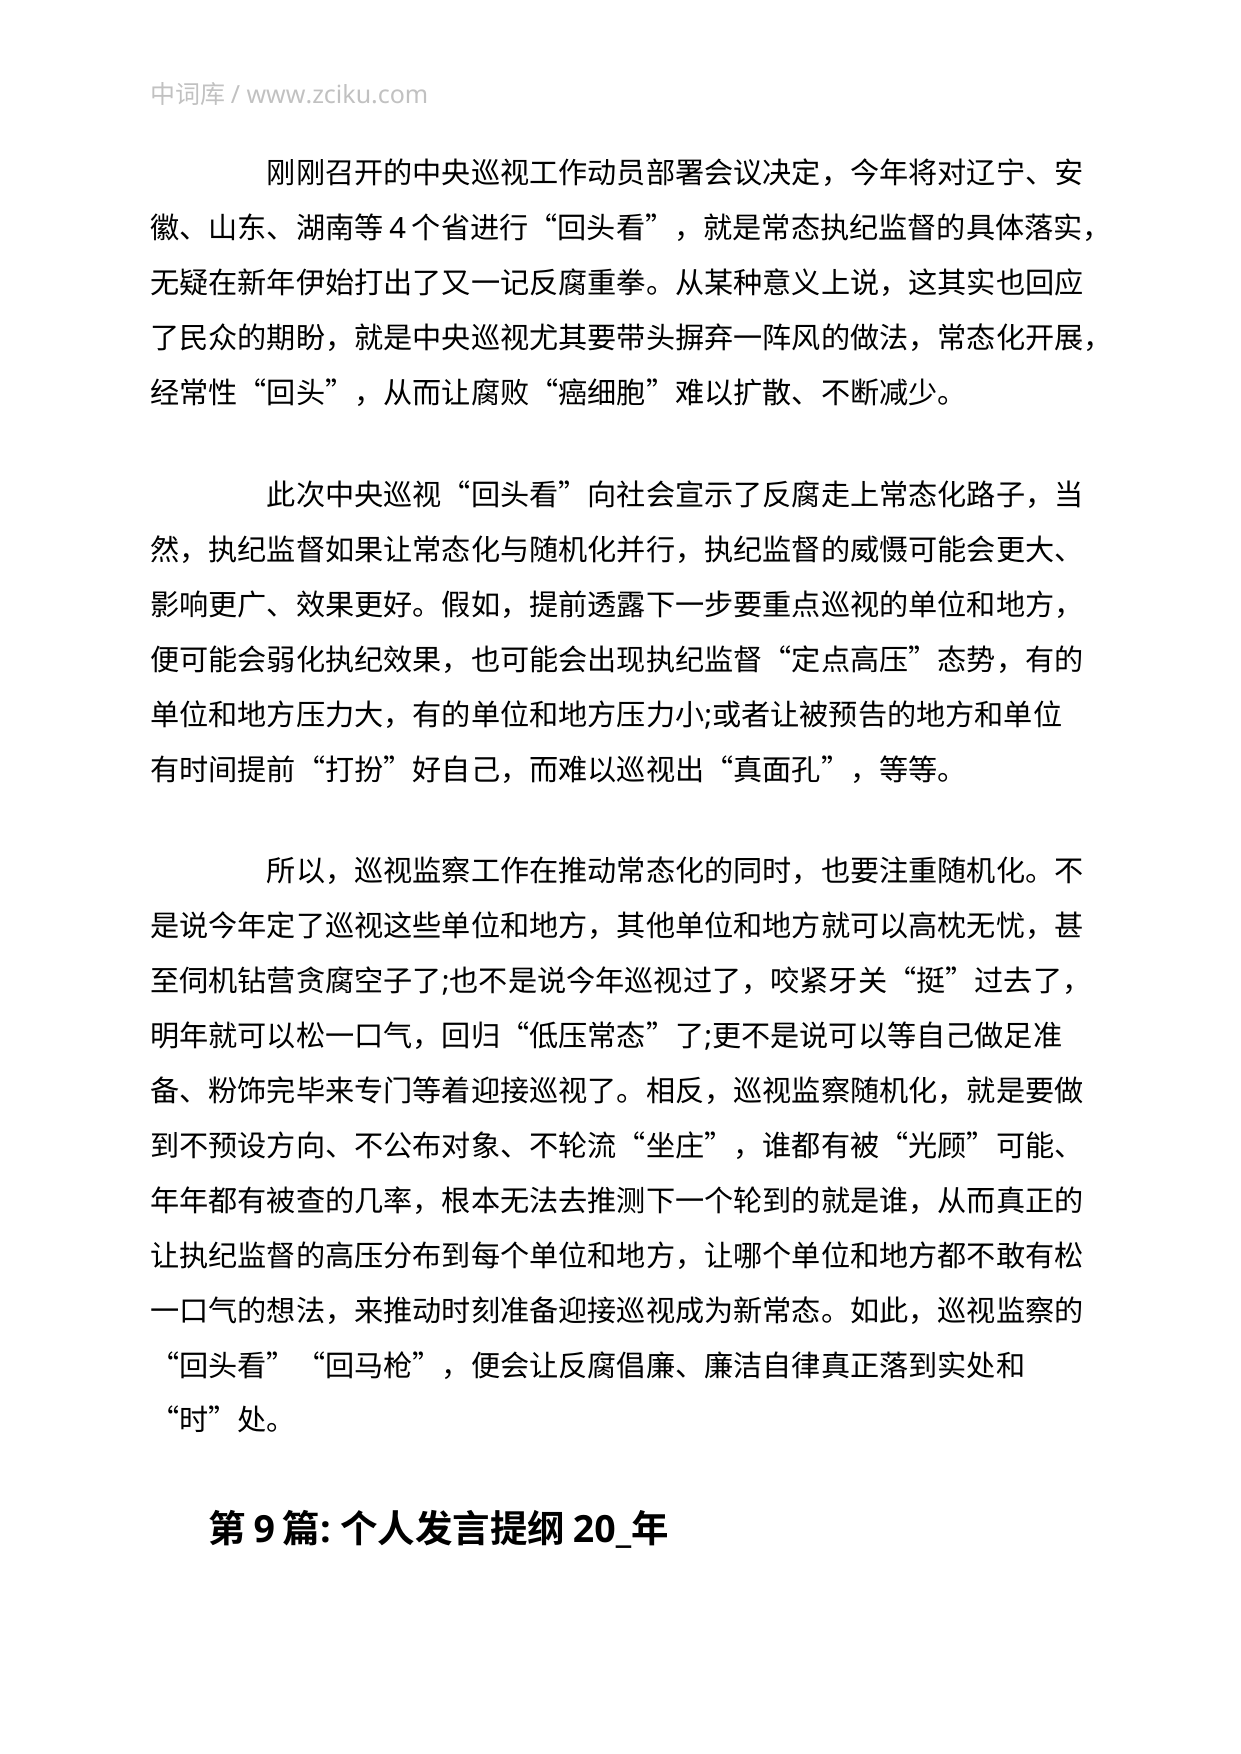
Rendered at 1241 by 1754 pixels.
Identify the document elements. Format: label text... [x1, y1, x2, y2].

text 所以，巡视监察工作在推动常态化的同时，也要注重随机化。不是说今年定了巡视这些单位和地方，其他单位和地方就可以高枕无忧，甚至伺机钻营贪腐空子了;也不是说今年巡视过了，咬紧牙关“挺”过去了，明年就可以松一口气，回归“低压常态”了;更不是说可以等自己做足准备、粉饰完毕来专门等着迎接巡视了。相反，巡视监察随机化，就是要做到不预设方向、不公布对象、不轮流“坐庄”，谁都有被“光顾”可能、年年都有被查的几率，根本无法去推测下一个轮到的就是谁，从而真正的让执纪监督的高压分布到每个单位和地方，让哪个单位和地方都不敢有松一口气的想法，来推动时刻准备迎接巡视成为新常态。如此，巡视监察的“回头看”“回马枪”，便会让反腐倡廉、廉洁自律真正落到实处和“时”处。 [150, 848, 1090, 1439]
text 刚刚召开的中央巡视工作动员部署会议决定，今年将对辽宁、安徽、山东、湖南等4个省进行“回头看”，就是常态执纪监督的具体落实，无疑在新年伊始打出了又一记反腐重拳。从某种意义上说，这其实也回应了民众的期盼，就是中央巡视尤其要带头摒弃一阵风的做法，常态化开展，经常性“回头”，从而让腐败“癌细胞”难以扩散、不断减少。 [150, 150, 1090, 412]
text 第9篇: 个人发言提纲20_年 [150, 1499, 1090, 1553]
text 此次中央巡视“回头看”向社会宣示了反腐走上常态化路子，当然，执纪监督如果让常态化与随机化并行，执纪监督的威慑可能会更大、影响更广、效果更好。假如，提前透露下一步要重点巡视的单位和地方，便可能会弱化执纪效果，也可能会出现执纪监督“定点高压”态势，有的单位和地方压力大，有的单位和地方压力小;或者让被预告的地方和单位有时间提前“打扮”好自己，而难以巡视出“真面孔”，等等。 [150, 471, 1090, 788]
